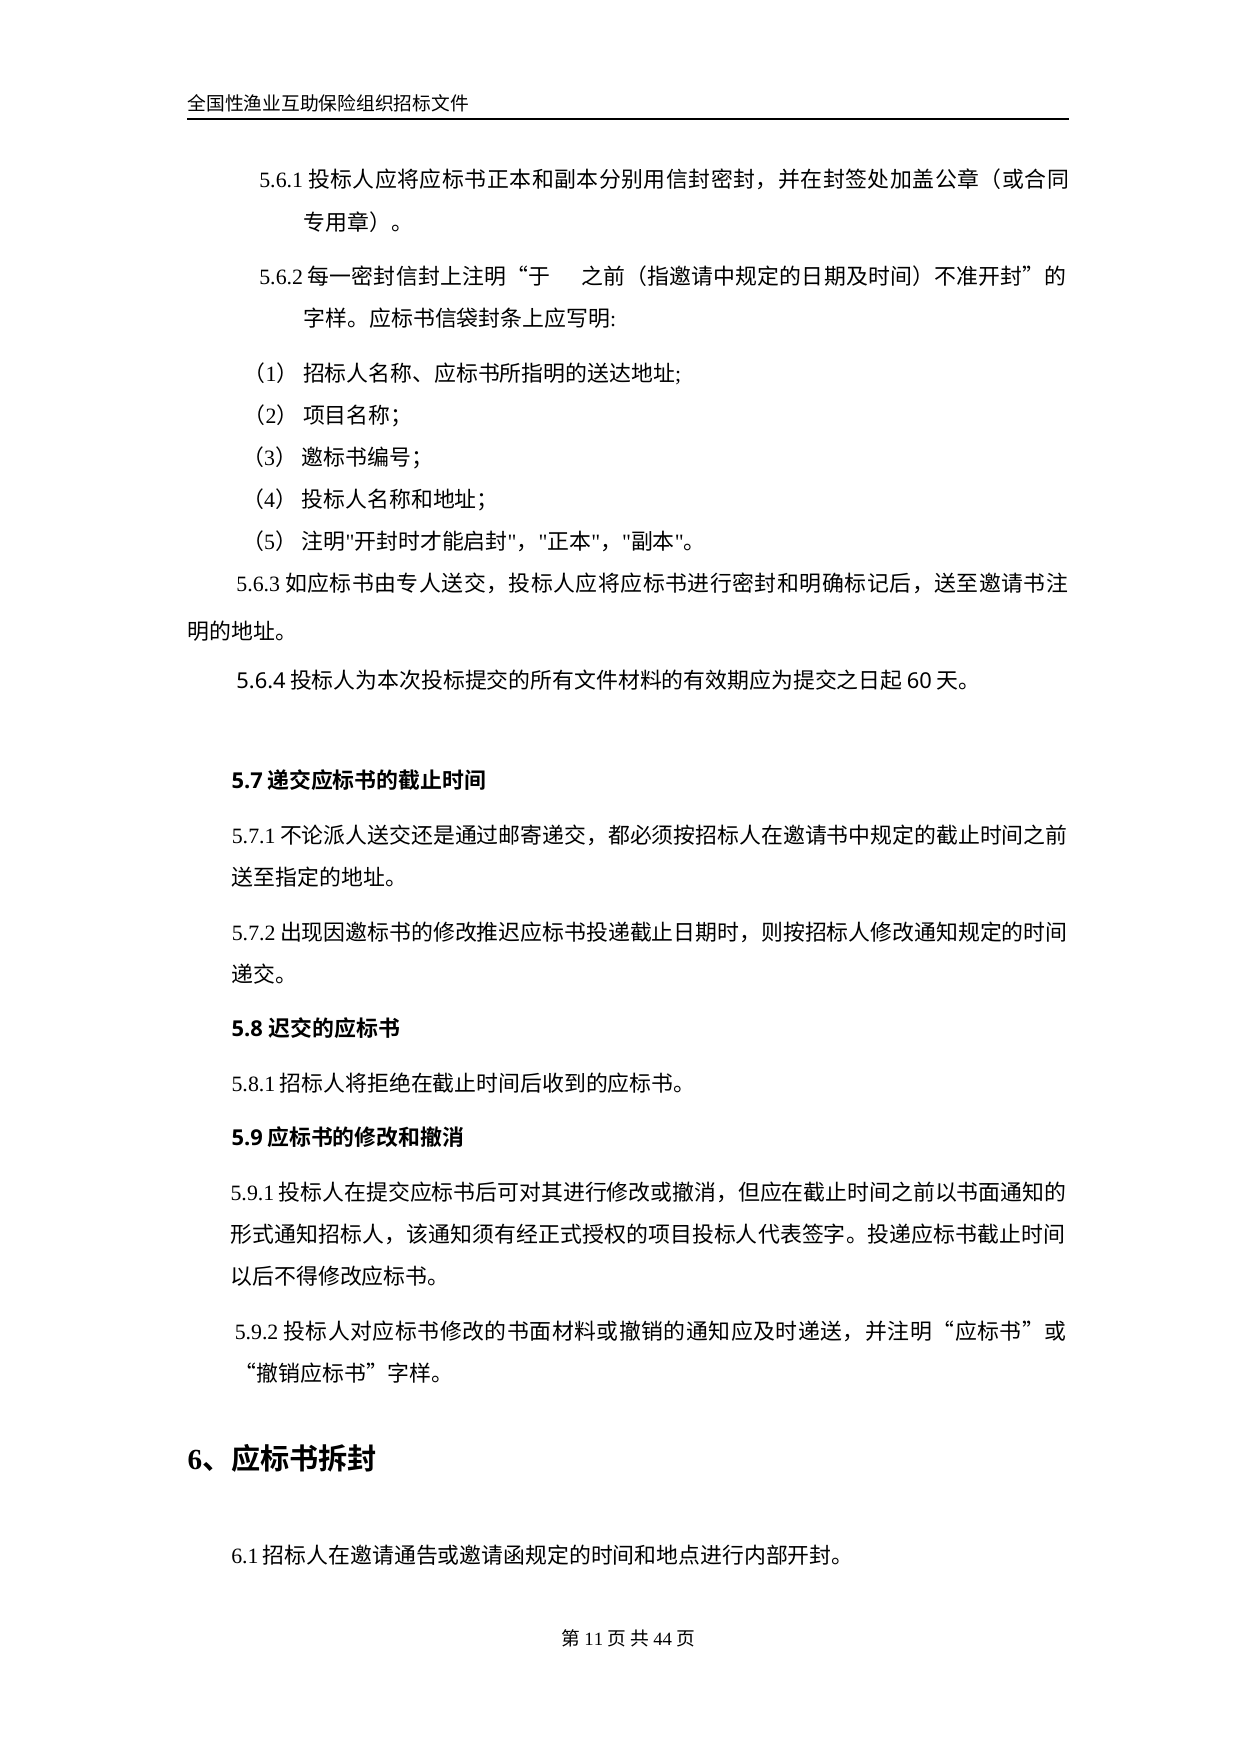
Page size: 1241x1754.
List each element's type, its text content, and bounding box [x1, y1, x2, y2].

text 5.6.1投标人应将应标书正本和副本分别用信封密封，并在封签处加盖公章（或合同专用章）。 [259, 162, 1069, 237]
text 5.6.2每一密封信封上注明“于 之前（指邀请中规定的日期及时间）不准开封”的字样。应标书信袋封条上应写明: [259, 259, 1069, 333]
text 5.7.2出现因邀标书的修改推迟应标书投递截止日期时，则按招标人修改通知规定的时间递交。 [232, 914, 1069, 989]
list （2） 项目名称； [243, 397, 1069, 430]
text 5.7.1不论派人送交还是通过邮寄递交，都必须按招标人在邀请书中规定的截止时间之前送至指定的地址。 [232, 818, 1069, 892]
text 5.8.1招标人将拒绝在截止时间后收到的应标书。 [231, 1065, 1069, 1098]
text 5.7递交应标书的截止时间 [231, 763, 1069, 796]
text 5.9应标书的修改和撤消 [231, 1120, 1069, 1152]
subtitle 6、应标书拆封 [187, 1424, 1069, 1489]
text 5.6.3如应标书由专人送交，投标人应将应标书进行密封和明确标记后，送至邀请书注明的地址。 [187, 565, 1069, 646]
list （3） 邀标书编号； [187, 439, 1069, 472]
list （5） 注明"开封时才能启封"，"正本"，"副本"。 [187, 523, 1069, 556]
list （1） 招标人名称、应标书所指明的送达地址; [243, 355, 1069, 388]
text 5.6.4投标人为本次投标提交的所有文件材料的有效期应为提交之日起60天。 [187, 662, 1069, 695]
list （4） 投标人名称和地址； [187, 481, 1069, 514]
text 5.9.2投标人对应标书修改的书面材料或撤销的通知应及时递送，并注明“应标书”或“撤销应标书”字样。 [234, 1313, 1069, 1388]
text 5.8 迟交的应标书 [231, 1011, 1069, 1043]
text 5.9.1投标人在提交应标书后可对其进行修改或撤消，但应在截止时间之前以书面通知的形式通知招标人，该通知须有经正式授权的项目投标人代表签字。投递应标书截止时间以后不得修改应标书。 [230, 1174, 1069, 1291]
text 6.1招标人在邀请通告或邀请函规定的时间和地点进行内部开封。 [187, 1538, 1069, 1570]
